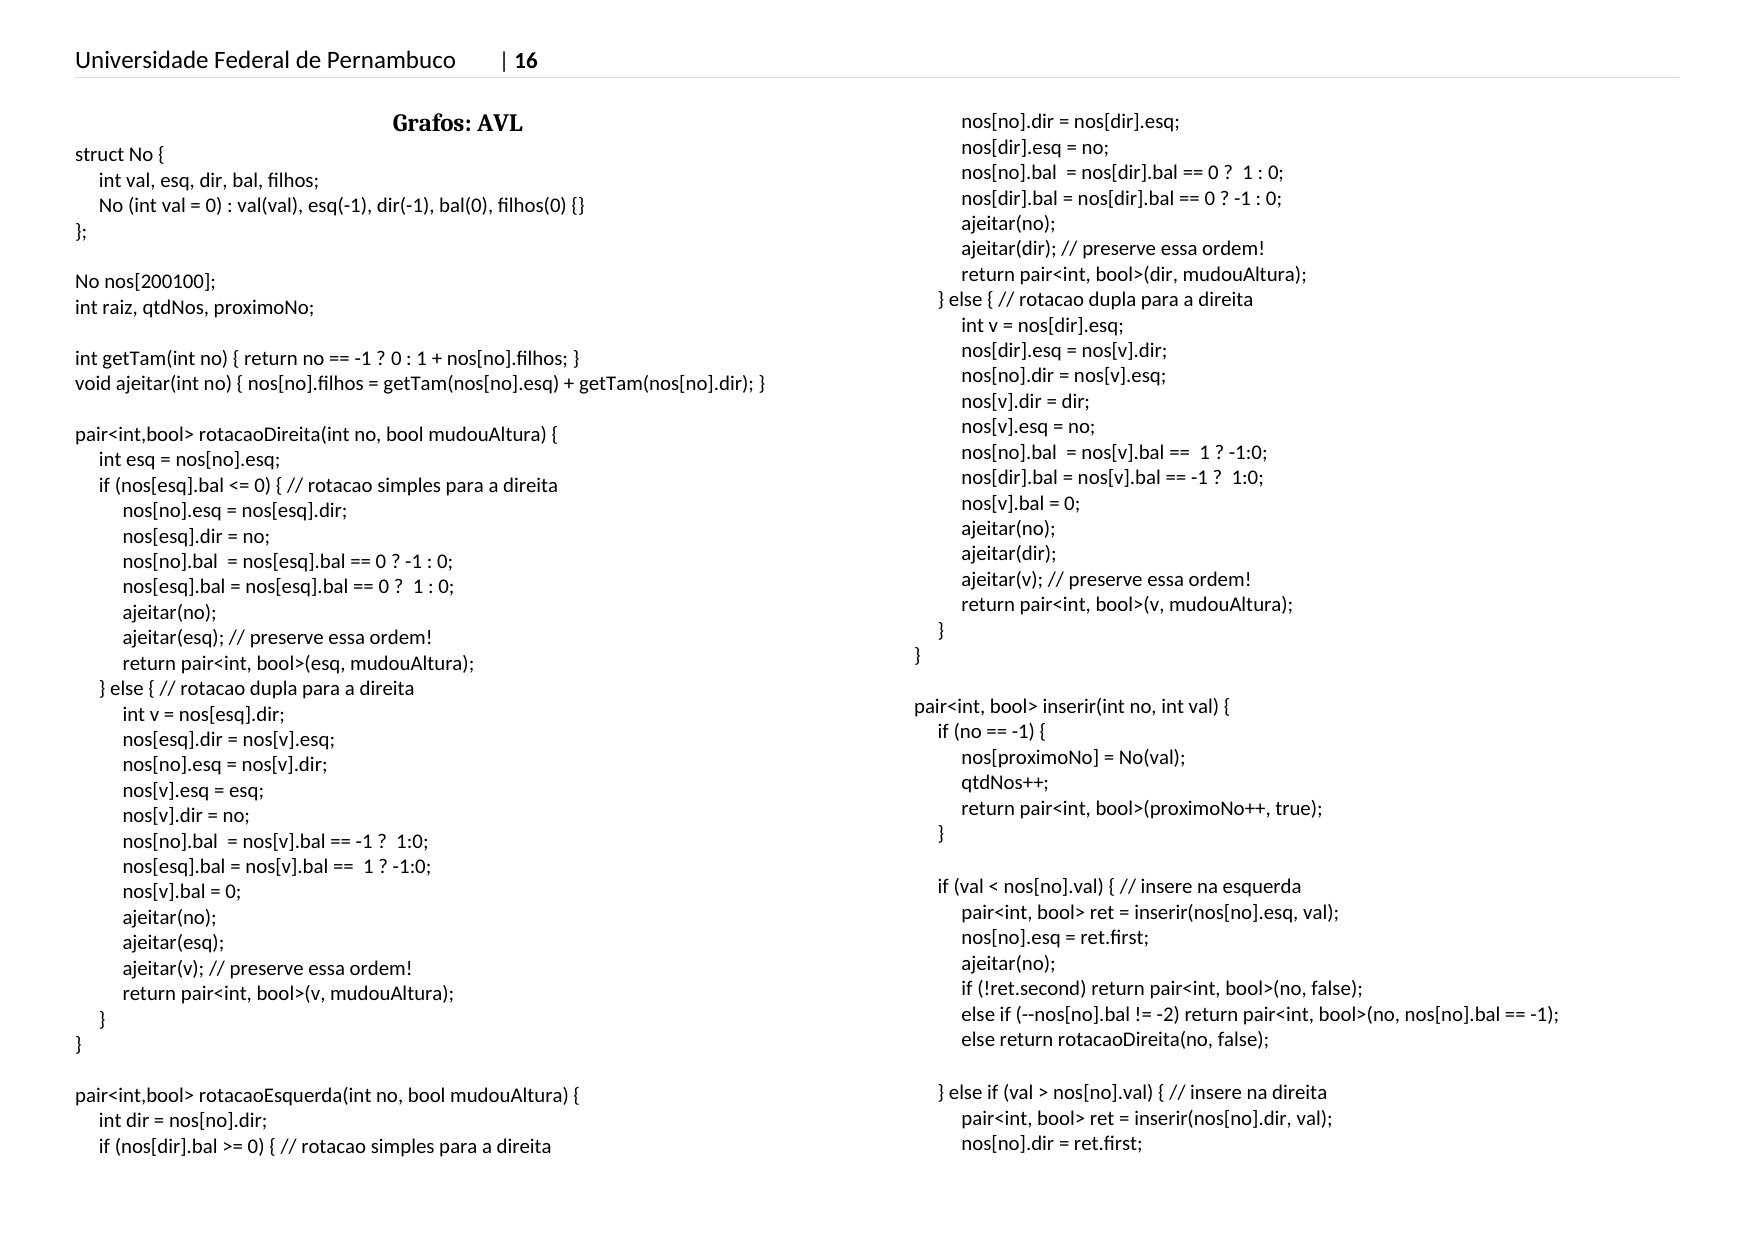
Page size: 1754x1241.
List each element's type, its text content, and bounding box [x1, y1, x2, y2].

text int esq = nos[no].esq; [75, 447, 840, 472]
text nos[no].bal = nos[v].bal == 1 ? -1:0; [914, 439, 1679, 464]
text return pair<int, bool>(v, mudouAltura); [914, 591, 1679, 617]
text else if (--nos[no].bal != -2) return pair<int, bool>(no, nos[no].bal == -1); [914, 1001, 1679, 1026]
text } [914, 642, 1679, 668]
text }; [75, 218, 840, 243]
text pair<int, bool> ret = inserir(nos[no].esq, val); [914, 899, 1679, 924]
text nos[esq].dir = no; [75, 523, 840, 548]
text } [914, 820, 1679, 846]
text } [75, 1006, 840, 1031]
text ajeitar(v); // preserve essa ordem! [914, 566, 1679, 591]
text nos[no].dir = nos[v].esq; [914, 363, 1679, 388]
text ajeitar(v); // preserve essa ordem! [75, 955, 840, 980]
text nos[no].dir = nos[dir].esq; [914, 108, 1679, 134]
text nos[dir].bal = nos[v].bal == -1 ? 1:0; [914, 464, 1679, 490]
text nos[dir].bal = nos[dir].bal == 0 ? -1 : 0; [914, 185, 1679, 210]
text No (int val = 0) : val(val), esq(-1), dir(-1), bal(0), filhos(0) {} [75, 192, 840, 218]
text pair<int,bool> rotacaoEsquerda(int no, bool mudouAltura) { [75, 1082, 840, 1107]
text nos[v].bal = 0; [914, 490, 1679, 515]
text qtdNos++; [914, 769, 1679, 795]
text nos[no].esq = nos[esq].dir; [75, 497, 840, 523]
text nos[esq].bal = nos[esq].bal == 0 ? 1 : 0; [75, 574, 840, 599]
text nos[v].esq = esq; [75, 777, 840, 802]
text nos[dir].esq = no; [914, 134, 1679, 159]
text int dir = nos[no].dir; [75, 1107, 840, 1133]
text nos[no].bal = nos[esq].bal == 0 ? -1 : 0; [75, 548, 840, 574]
text int v = nos[dir].esq; [914, 312, 1679, 337]
text ajeitar(dir); [914, 541, 1679, 566]
text nos[no].dir = ret.first; [914, 1130, 1679, 1156]
text nos[v].bal = 0; [75, 879, 840, 904]
text int getTam(int no) { return no == -1 ? 0 : 1 + nos[no].filhos; } [75, 345, 840, 370]
text nos[esq].bal = nos[v].bal == 1 ? -1:0; [75, 853, 840, 879]
text struct No { [75, 142, 840, 167]
text nos[v].esq = no; [914, 413, 1679, 439]
text nos[v].dir = no; [75, 802, 840, 828]
text return pair<int, bool>(proximoNo++, true); [914, 795, 1679, 820]
text int raiz, qtdNos, proximoNo; [75, 294, 840, 319]
text } [914, 617, 1679, 642]
text pair<int, bool> ret = inserir(nos[no].dir, val); [914, 1105, 1679, 1130]
text } [75, 1031, 840, 1057]
text } else if (val > nos[no].val) { // insere na direita [914, 1079, 1679, 1105]
text ajeitar(no); [914, 950, 1679, 975]
text if (val < nos[no].val) { // insere na esquerda [914, 874, 1679, 899]
text ajeitar(no); [914, 210, 1679, 236]
text pair<int,bool> rotacaoDireita(int no, bool mudouAltura) { [75, 421, 840, 447]
text } else { // rotacao dupla para a direita [914, 286, 1679, 312]
text No nos[200100]; [75, 269, 840, 294]
text ajeitar(dir); // preserve essa ordem! [914, 236, 1679, 261]
text ajeitar(no); [914, 515, 1679, 541]
text nos[no].esq = ret.first; [914, 924, 1679, 950]
subtitle Grafos: AVL [75, 108, 840, 137]
text pair<int, bool> inserir(int no, int val) { [914, 693, 1679, 718]
text nos[no].bal = nos[dir].bal == 0 ? 1 : 0; [914, 159, 1679, 185]
text nos[no].esq = nos[v].dir; [75, 752, 840, 777]
text if (!ret.second) return pair<int, bool>(no, false); [914, 975, 1679, 1001]
text void ajeitar(int no) { nos[no].filhos = getTam(nos[no].esq) + getTam(nos[no].dir); } [75, 370, 840, 396]
text } else { // rotacao dupla para a direita [75, 675, 840, 701]
text nos[v].dir = dir; [914, 388, 1679, 413]
text ajeitar(no); [75, 599, 840, 624]
text int v = nos[esq].dir; [75, 701, 840, 726]
text if (no == -1) { [914, 718, 1679, 744]
text nos[dir].esq = nos[v].dir; [914, 337, 1679, 363]
text nos[esq].dir = nos[v].esq; [75, 726, 840, 752]
text nos[no].bal = nos[v].bal == -1 ? 1:0; [75, 828, 840, 853]
text return pair<int, bool>(v, mudouAltura); [75, 980, 840, 1006]
text int val, esq, dir, bal, filhos; [75, 167, 840, 192]
text ajeitar(esq); // preserve essa ordem! [75, 624, 840, 650]
text return pair<int, bool>(dir, mudouAltura); [914, 261, 1679, 286]
text if (nos[dir].bal >= 0) { // rotacao simples para a direita [75, 1133, 840, 1158]
text if (nos[esq].bal <= 0) { // rotacao simples para a direita [75, 472, 840, 497]
text return pair<int, bool>(esq, mudouAltura); [75, 650, 840, 675]
text nos[proximoNo] = No(val); [914, 744, 1679, 769]
text ajeitar(esq); [75, 929, 840, 955]
text ajeitar(no); [75, 904, 840, 929]
text else return rotacaoDireita(no, false); [914, 1026, 1679, 1052]
